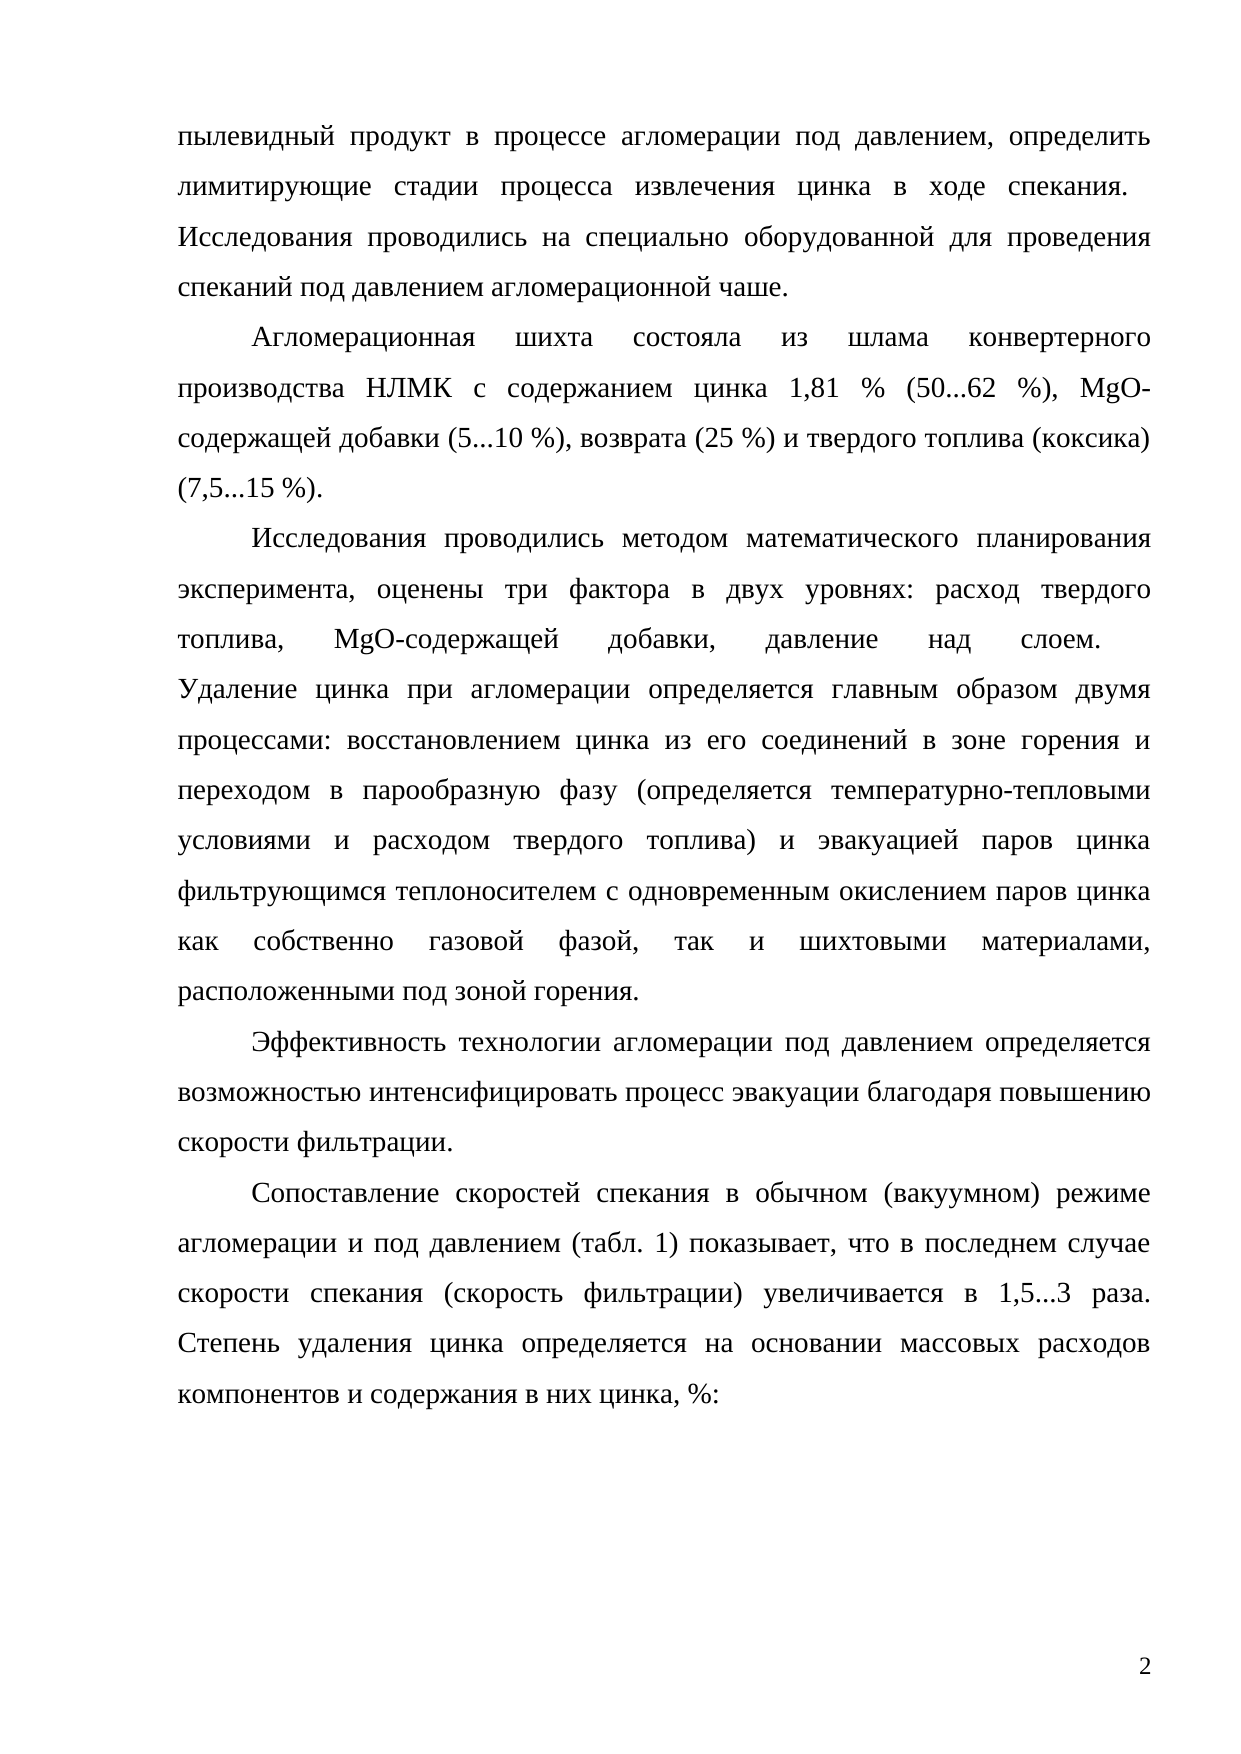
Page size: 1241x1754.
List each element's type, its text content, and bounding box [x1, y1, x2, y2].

text Сопоставление скоростей спекания в обычном (вакуумном) режиме агломерации и под давлением (табл. 1) показывает, что в последнем случае скорости спекания (скорость фильтрации) увеличивается в 1,5...3 раза. Степень удаления цинка определяется на основании массовых расходов компонентов и содержания в них цинка, %: [177, 1175, 1152, 1409]
text Эффективность технологии агломерации под давлением определяется возможностью интенсифицировать процесс эвакуации благодаря повышению скорости фильтрации. [177, 1024, 1152, 1158]
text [177, 118, 1152, 303]
text Исследования проводились методом математического планирования эксперимента, оценены три фактора в двух уровнях: расход твердого топлива, MgO-содержащей добавки, давление над слоем. Удаление цинка при агломерации определяется главным образом двумя процессами: восстановлением цинка из его соединений в зоне горения и переходом в парообразную фазу (определяется температурно-тепловыми условиями и расходом твердого топлива) и эвакуацией паров цинка фильтрующимся теплоносителем с одновременным окислением паров цинка как собственно газовой фазой, так и шихтовыми материалами, расположенными под зоной горения. [177, 521, 1152, 1007]
text Агломерационная шихта состояла из шлама конвертерного производства НЛМК с содержанием цинка 1,81 % (50...62 %), MgO-содержащей добавки (5...10 %), возврата (25 %) и твердого топлива (коксика) (7,5...15 %). [177, 319, 1152, 504]
